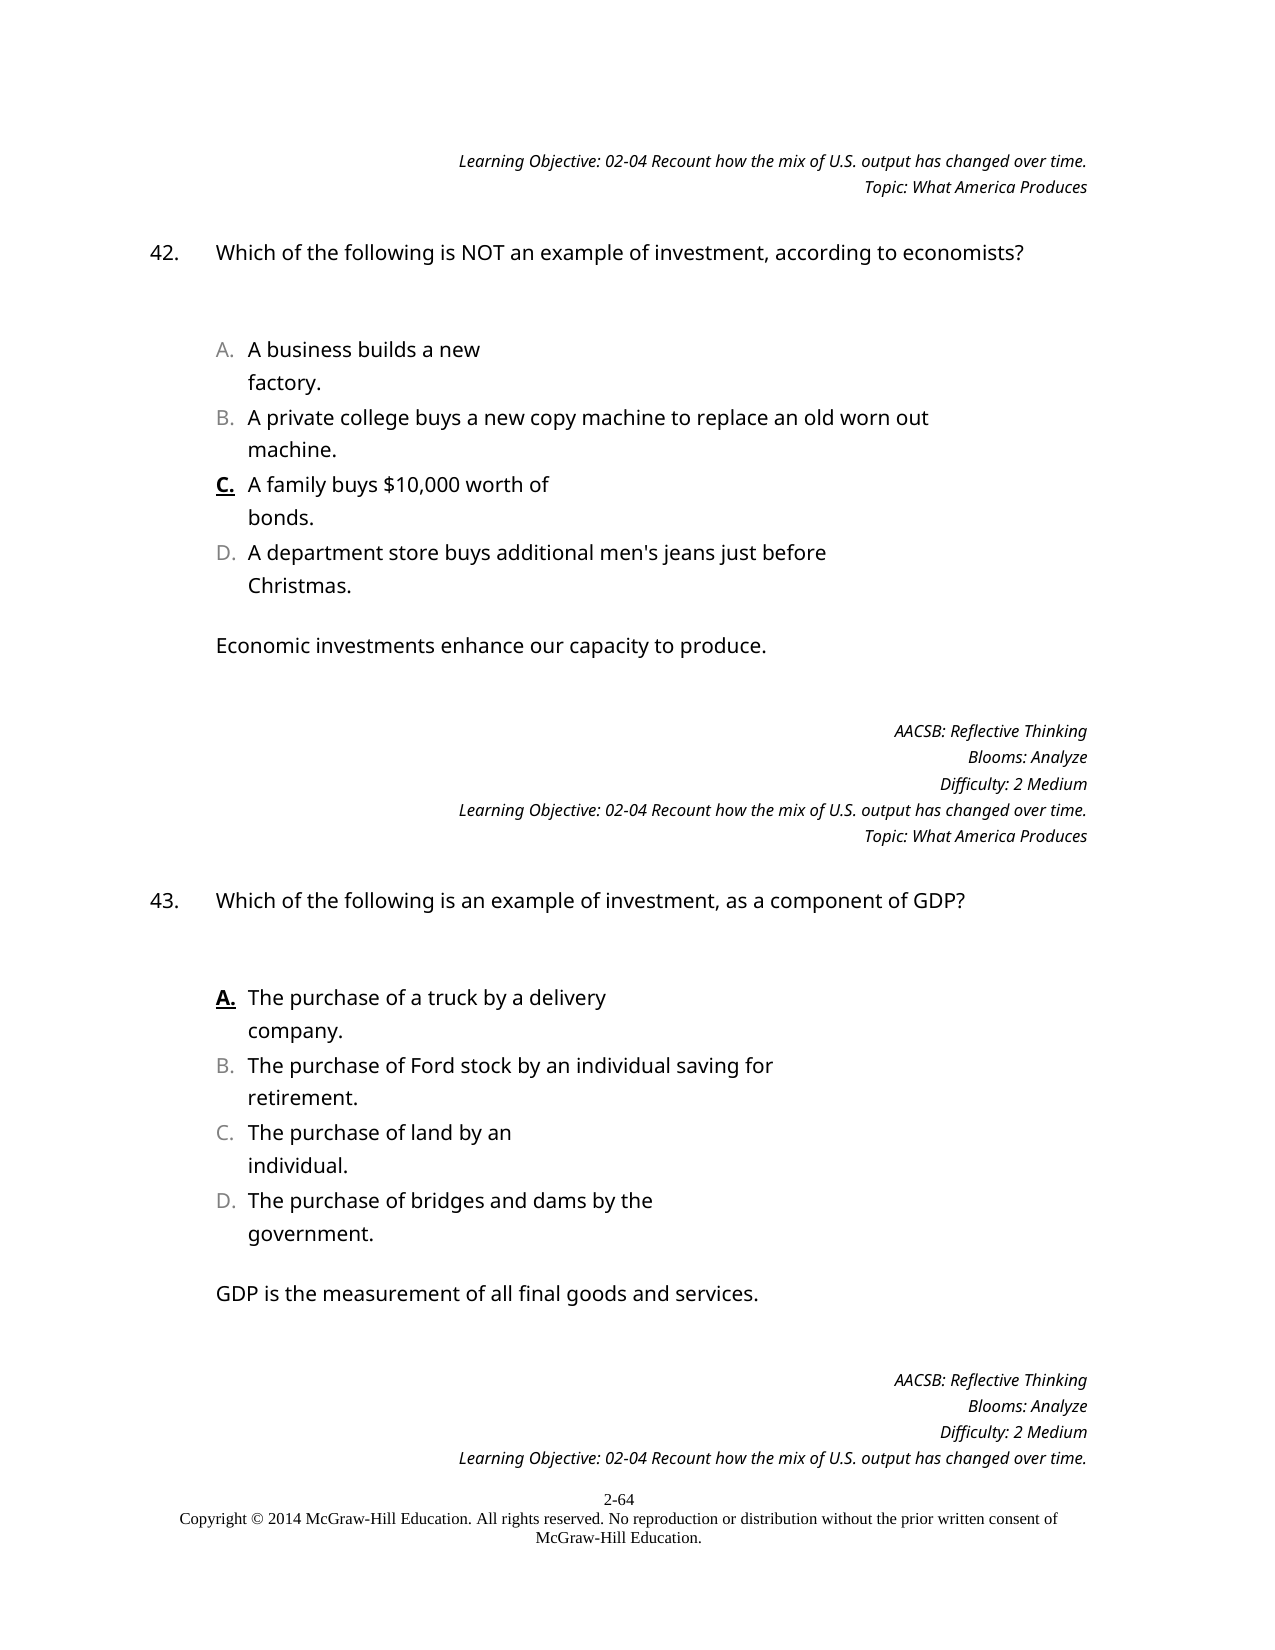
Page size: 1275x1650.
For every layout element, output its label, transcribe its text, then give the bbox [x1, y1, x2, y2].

table_header Which of the following is NOT an example of investment, according to economists? Economic investments enhance our capacity to produce. [216, 238, 1087, 691]
table_header Which of the following is an example of investment, as a component of GDP? GDP is the measurement of all final goods and services. [216, 886, 1087, 1339]
table_header 42. [150, 238, 216, 691]
table_header 43. [150, 886, 216, 1339]
